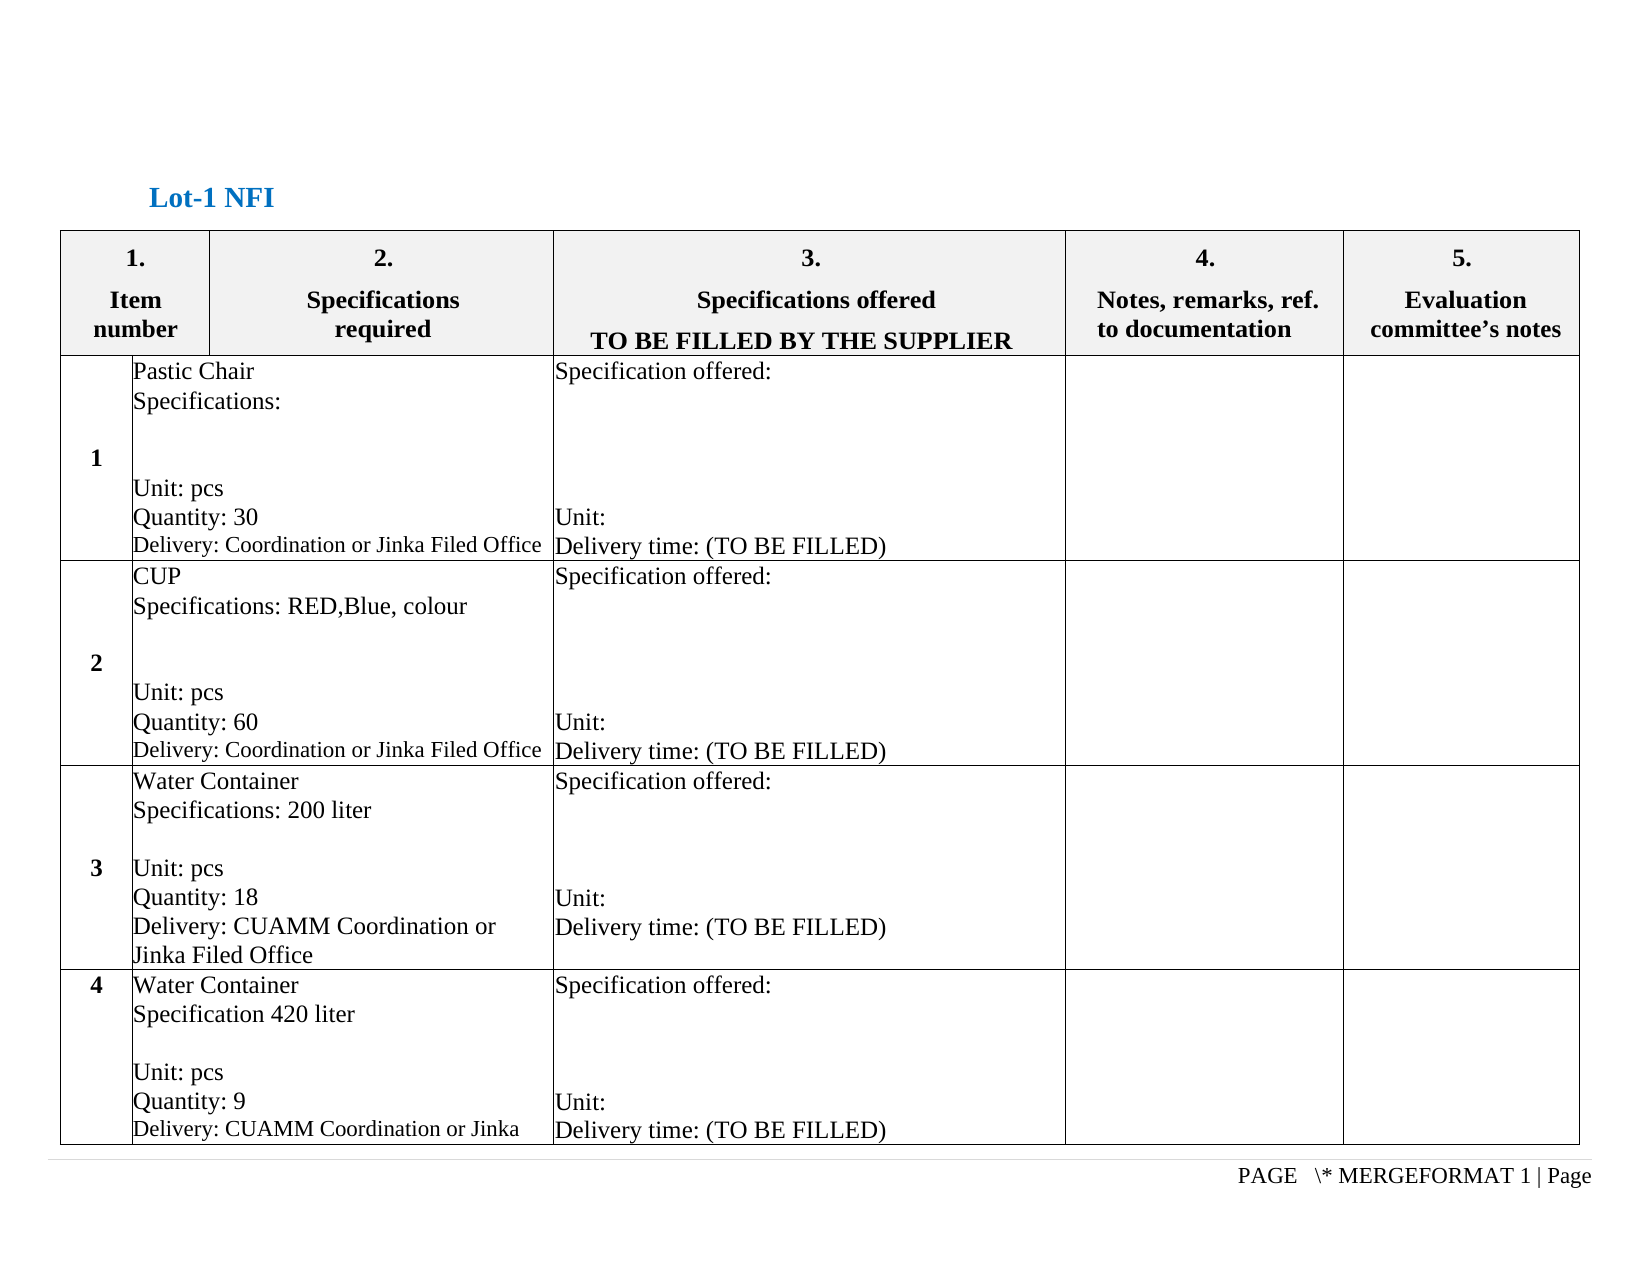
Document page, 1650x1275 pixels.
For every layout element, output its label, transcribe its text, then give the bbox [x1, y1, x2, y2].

table_cell Specification offered: Unit: Delivery time: (TO BE FILLED) [554, 561, 1065, 765]
table_cell [1066, 356, 1343, 560]
text Lot-1 NFI [105, 180, 1592, 214]
table_header 2. Specifications required [210, 231, 553, 355]
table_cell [554, 970, 1065, 1144]
table_cell Specification offered: Unit: Delivery time: (TO BE FILLED) [554, 356, 1065, 560]
table_cell [1344, 970, 1579, 1144]
table_cell [1066, 970, 1343, 1144]
table_cell Water Container Specifications: 200 liter Unit: pcs Quantity: 18 Delivery: CUAMM Coordination or Jinka Filed Office [133, 766, 553, 911]
table_cell 4 [61, 970, 132, 1144]
table_header 1. Item number [61, 231, 209, 355]
table_cell 2 [61, 561, 132, 765]
table_cell CUP Specifications: RED,Blue, colour Unit: pcs Quantity: 60 Delivery: Coordination or Jinka Filed Office [133, 561, 553, 765]
table_cell [1344, 561, 1579, 765]
table_cell 3 [61, 766, 132, 969]
table_header 3. Specifications offered TO BE FILLED BY THE SUPPLIER [554, 231, 1065, 355]
table_cell [1344, 766, 1579, 969]
table_cell [1066, 766, 1343, 969]
table_cell Specification offered: Unit: Delivery time: (TO BE FILLED) [554, 766, 1065, 969]
table_cell [1066, 561, 1343, 765]
table_cell [1344, 356, 1579, 560]
table_header 4. Notes, remarks, ref. to documentation [1066, 231, 1343, 355]
table_cell Pastic Chair Specifications: Unit: pcs Quantity: 30 Delivery: Coordination or Jinka Filed Office [133, 356, 553, 560]
table_cell 1 [61, 356, 132, 560]
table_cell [133, 970, 553, 1144]
table_header 5. Evaluation committee’s notes [1344, 231, 1579, 355]
